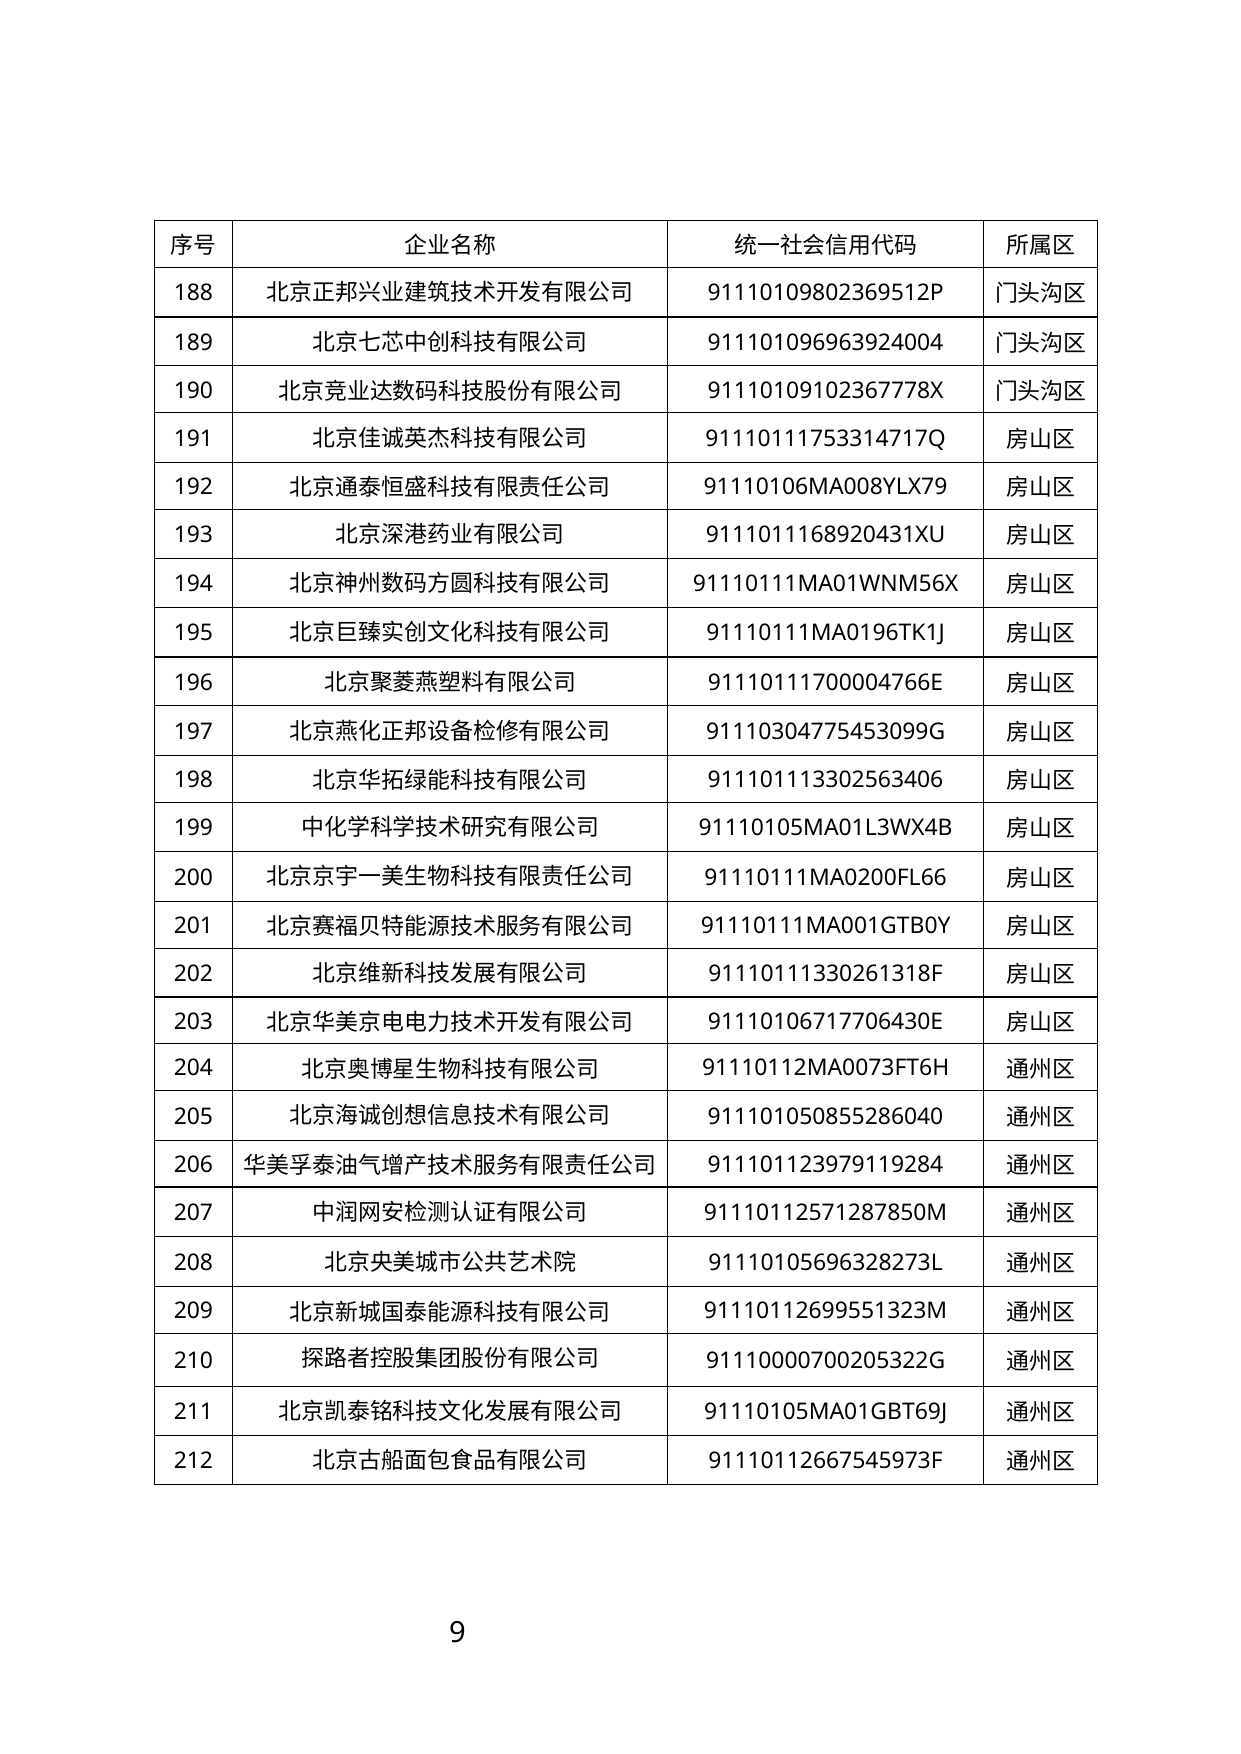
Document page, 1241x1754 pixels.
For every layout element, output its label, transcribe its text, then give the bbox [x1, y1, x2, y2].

picture [542, 1338, 592, 1386]
table_cell 194 [155, 559, 232, 607]
table_cell 中润网安检测认证有限公司 [318, 1188, 667, 1236]
table_cell 房山区 [984, 852, 1097, 901]
table_cell 北京通泰恒盛科技有限责任公司 [233, 463, 667, 509]
table_cell 北京古船面包食品有限公司 [318, 1436, 667, 1484]
table_cell 91110112MA0073FT6H [668, 1044, 983, 1090]
table_cell 91110111MA001GTB0Y [668, 902, 983, 947]
table_cell 房山区 [984, 803, 1097, 851]
table_cell 9111011168920431XU [668, 510, 983, 558]
table_cell 91110105MA01GBT69J [668, 1387, 983, 1435]
table_cell 210 [155, 1334, 232, 1386]
table_cell 北京七芯中创科技有限公司 [318, 318, 667, 365]
table_cell 91110111330261318F [668, 949, 983, 996]
table_cell 北京燕化正邦设备检修有限公司 [318, 706, 667, 755]
table_cell 911101123979119284 [668, 1141, 983, 1186]
table_cell 北京华美京电电力技术开发有限公司 [233, 998, 667, 1043]
table_cell 通州区 [984, 1141, 1097, 1186]
table_cell 91110109802369512P [668, 268, 983, 316]
table_cell 房山区 [984, 559, 1097, 607]
table_cell 211 [155, 1387, 232, 1435]
table_cell 房山区 [984, 658, 1097, 705]
table_cell 中化学科学技术研究有限公司 [318, 803, 667, 851]
table_cell 91110000700205322G [668, 1334, 983, 1386]
table_cell 91110111700004766E [668, 658, 983, 705]
picture [243, 1387, 318, 1435]
table_cell 房山区 [984, 756, 1097, 802]
table_cell 通州区 [984, 1334, 1097, 1386]
table_cell 91110112667545973F [668, 1436, 983, 1484]
table_cell 911101050855286040 [668, 1091, 983, 1140]
table_header 企业名称 [233, 221, 667, 267]
table_cell 192 [155, 463, 232, 509]
table_cell 北京神州数码方圆科技有限公司 [318, 559, 667, 607]
table_cell 207 [155, 1188, 232, 1236]
table_cell 通州区 [984, 1387, 1097, 1435]
table_cell 196 [155, 658, 232, 705]
table_cell 188 [155, 268, 232, 316]
table_header 序号 [155, 221, 232, 267]
table_cell 北京维新科技发展有限公司 [318, 949, 667, 996]
picture [243, 1333, 318, 1383]
table_cell 199 [155, 803, 232, 851]
table_cell 208 [155, 1237, 232, 1286]
table_cell 198 [155, 756, 232, 802]
table_cell 北京聚菱燕塑料有限公司 [318, 658, 667, 705]
picture [243, 413, 318, 493]
table_cell 通州区 [984, 1436, 1097, 1484]
table_cell 212 [155, 1436, 232, 1484]
table_cell 北京凯泰铭科技文化发展有限公司 [318, 1387, 667, 1435]
table_cell 房山区 [984, 998, 1097, 1043]
table_cell 191 [155, 413, 232, 462]
table_cell 门头沟区 [984, 318, 1097, 365]
table_cell 探路者控股集团股份有限公司 [233, 1334, 667, 1386]
table_cell 193 [155, 510, 232, 558]
picture [485, 1338, 534, 1386]
table_cell 202 [155, 949, 232, 996]
table_cell 91110106MA008YLX79 [668, 463, 983, 509]
table_cell 911101096963924004 [668, 318, 983, 365]
table_cell 北京央美城市公共艺术院 [318, 1237, 667, 1286]
table_cell 房山区 [984, 902, 1097, 947]
picture [243, 1436, 318, 1484]
table_cell 206 [155, 1141, 232, 1186]
table_cell 通州区 [984, 1287, 1097, 1333]
table_cell 通州区 [984, 1237, 1097, 1286]
table_cell 91110106717706430E [668, 998, 983, 1043]
table_cell 190 [155, 366, 232, 412]
table_cell 北京佳诚英杰科技有限公司 [318, 413, 667, 462]
picture [243, 509, 318, 756]
table_cell 189 [155, 318, 232, 365]
table_cell 北京深港药业有限公司 [318, 510, 667, 558]
table_cell 门头沟区 [984, 268, 1097, 316]
table_cell 房山区 [984, 949, 1097, 996]
table_cell 91110111753314717Q [668, 413, 983, 462]
table_cell 房山区 [984, 413, 1097, 462]
picture [243, 267, 318, 366]
table_cell 北京奥博星生物科技有限公司 [233, 1044, 667, 1090]
table_cell 204 [155, 1044, 232, 1090]
table_cell 房山区 [984, 510, 1097, 558]
picture [243, 1091, 318, 1140]
table_cell 房山区 [984, 463, 1097, 509]
table_cell 北京正邦兴业建筑技术开发有限公司 [318, 268, 667, 316]
table_cell 北京新城国泰能源科技有限公司 [233, 1287, 667, 1333]
table_cell 197 [155, 706, 232, 755]
picture [243, 1187, 318, 1286]
table_cell 91110105696328273L [668, 1237, 983, 1286]
table_cell 91110105MA01L3WX4B [668, 803, 983, 851]
table_cell 北京巨臻实创文化科技有限公司 [318, 608, 667, 656]
table_cell 91110304775453099G [668, 706, 983, 755]
table_cell 91110112699551323M [668, 1287, 983, 1333]
table_cell 205 [155, 1091, 232, 1140]
table_cell 北京华拓绿能科技有限公司 [233, 756, 667, 802]
table_cell 203 [155, 998, 232, 1043]
table_cell 北京海诚创想信息技术有限公司 [318, 1091, 667, 1140]
table_cell 91110111MA01WNM56X [668, 559, 983, 607]
table_cell 房山区 [984, 706, 1097, 755]
table_cell 房山区 [984, 608, 1097, 656]
table_cell 门头沟区 [984, 366, 1097, 412]
table_cell 209 [155, 1287, 232, 1333]
table_cell 911101113302563406 [668, 756, 983, 802]
table_cell 华美孚泰油气增产技术服务有限责任公司 [233, 1141, 667, 1186]
table_cell 通州区 [984, 1044, 1097, 1090]
picture [243, 802, 318, 901]
table_cell 201 [155, 902, 232, 947]
table_cell 北京竞业达数码科技股份有限公司 [233, 366, 667, 412]
table_header 所属区 [984, 221, 1097, 267]
table_cell 91110111MA0200FL66 [668, 852, 983, 901]
table_cell 北京赛福贝特能源技术服务有限公司 [233, 902, 667, 947]
table_header 统一社会信用代码 [668, 221, 983, 267]
table_cell 通州区 [984, 1091, 1097, 1140]
table_cell 91110109102367778X [668, 366, 983, 412]
table_cell 91110112571287850M [668, 1188, 983, 1236]
table_cell 通州区 [984, 1188, 1097, 1236]
table_cell 200 [155, 852, 232, 901]
table_cell 91110111MA0196TK1J [668, 608, 983, 656]
table_cell 195 [155, 608, 232, 656]
picture [243, 948, 318, 997]
table_cell 北京京宇一美生物科技有限责任公司 [318, 852, 667, 901]
